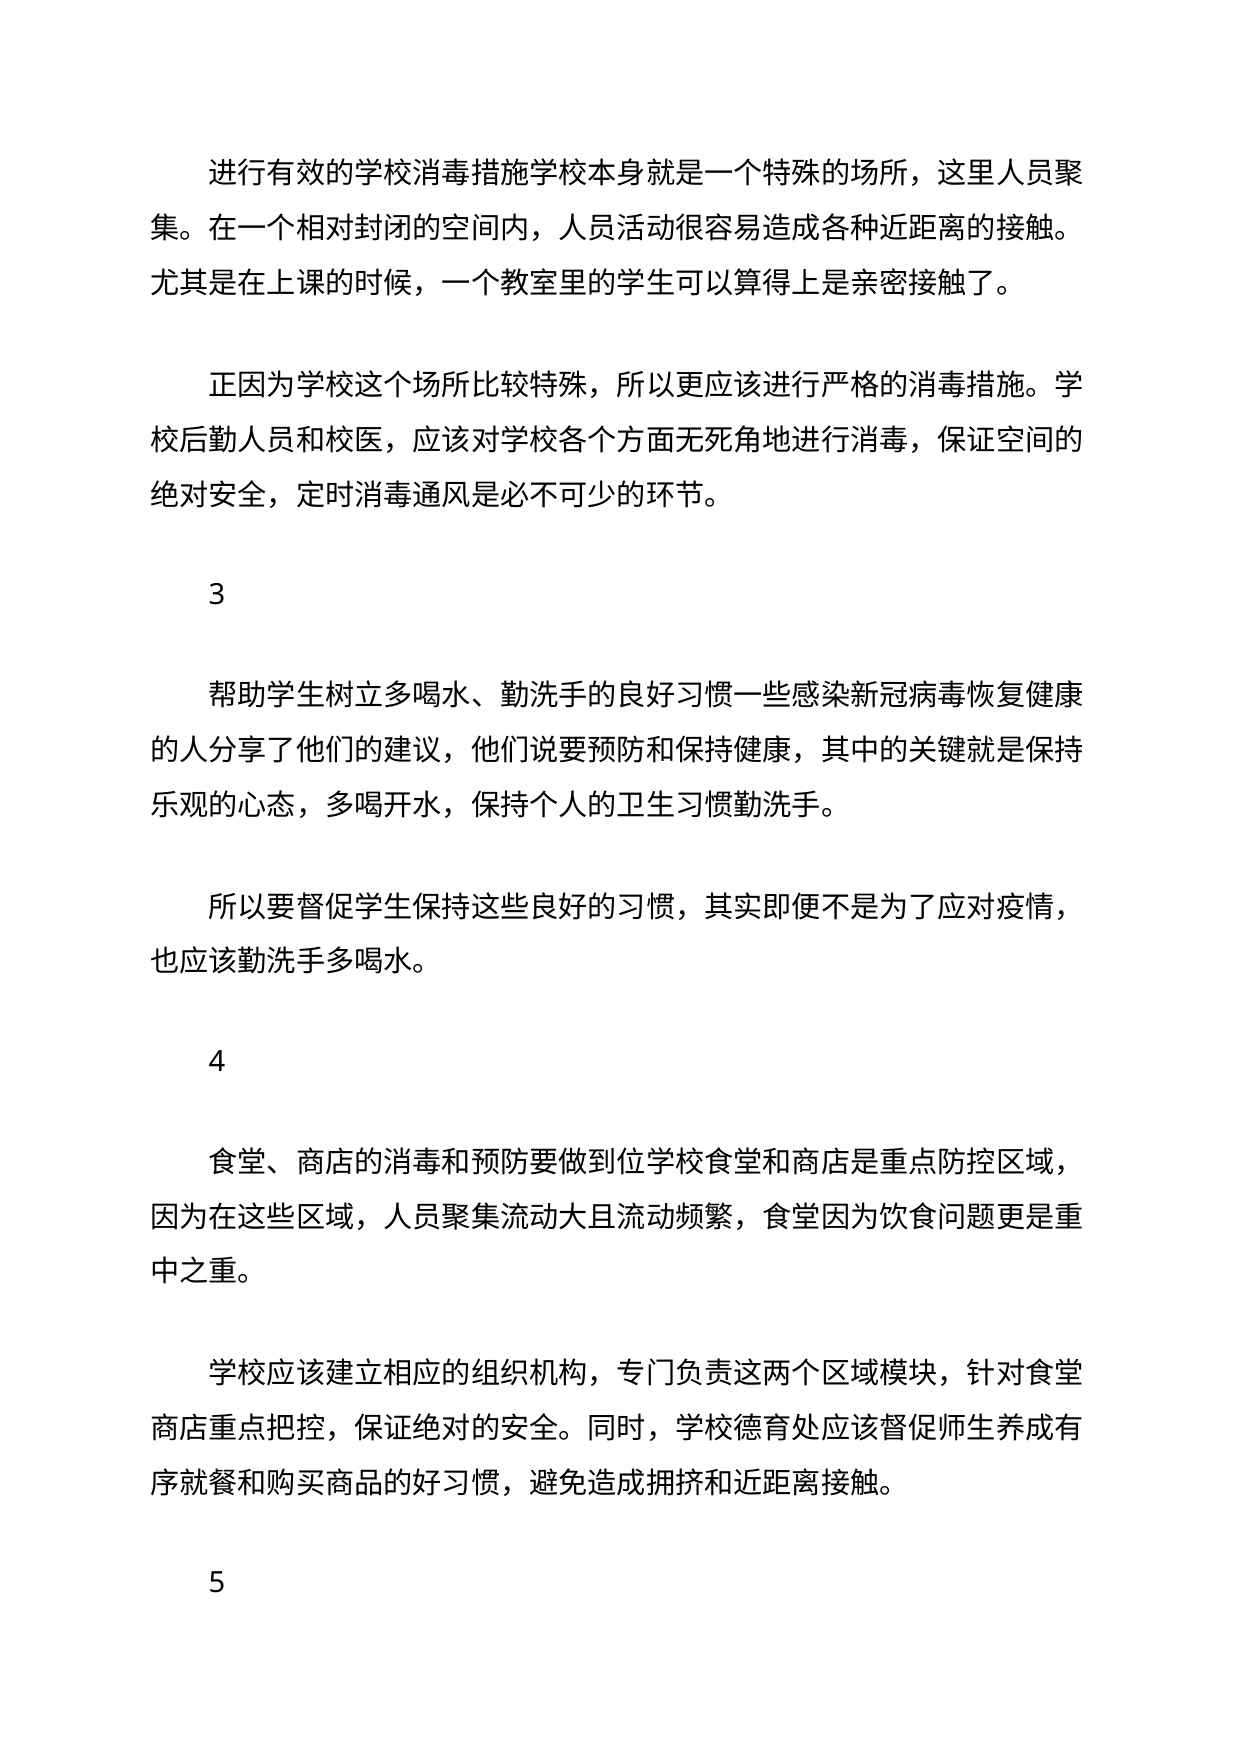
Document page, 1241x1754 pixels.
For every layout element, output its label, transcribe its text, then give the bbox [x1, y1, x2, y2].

text 正因为学校这个场所比较特殊，所以更应该进行严格的消毒措施。学校后勤人员和校医，应该对学校各个方面无死角地进行消毒，保证空间的绝对安全，定时消毒通风是必不可少的环节。 [150, 362, 1090, 514]
text 食堂、商店的消毒和预防要做到位学校食堂和商店是重点防控区域，因为在这些区域，人员聚集流动大且流动频繁，食堂因为饮食问题更是重中之重。 [150, 1138, 1090, 1290]
text 5 [150, 1561, 1090, 1601]
text 进行有效的学校消毒措施学校本身就是一个特殊的场所，这里人员聚集。在一个相对封闭的空间内，人员活动很容易造成各种近距离的接触。尤其是在上课的时候，一个教室里的学生可以算得上是亲密接触了。 [150, 150, 1090, 302]
text 3 [150, 573, 1090, 613]
text 所以要督促学生保持这些良好的习惯，其实即便不是为了应对疫情，也应该勤洗手多喝水。 [150, 883, 1090, 980]
text 学校应该建立相应的组织机构，专门负责这两个区域模块，针对食堂商店重点把控，保证绝对的安全。同时，学校德育处应该督促师生养成有序就餐和购买商品的好习惯，避免造成拥挤和近距离接触。 [150, 1350, 1090, 1502]
text 4 [150, 1040, 1090, 1079]
text 帮助学生树立多喝水、勤洗手的良好习惯一些感染新冠病毒恢复健康的人分享了他们的建议，他们说要预防和保持健康，其中的关键就是保持乐观的心态，多喝开水，保持个人的卫生习惯勤洗手。 [150, 672, 1090, 824]
